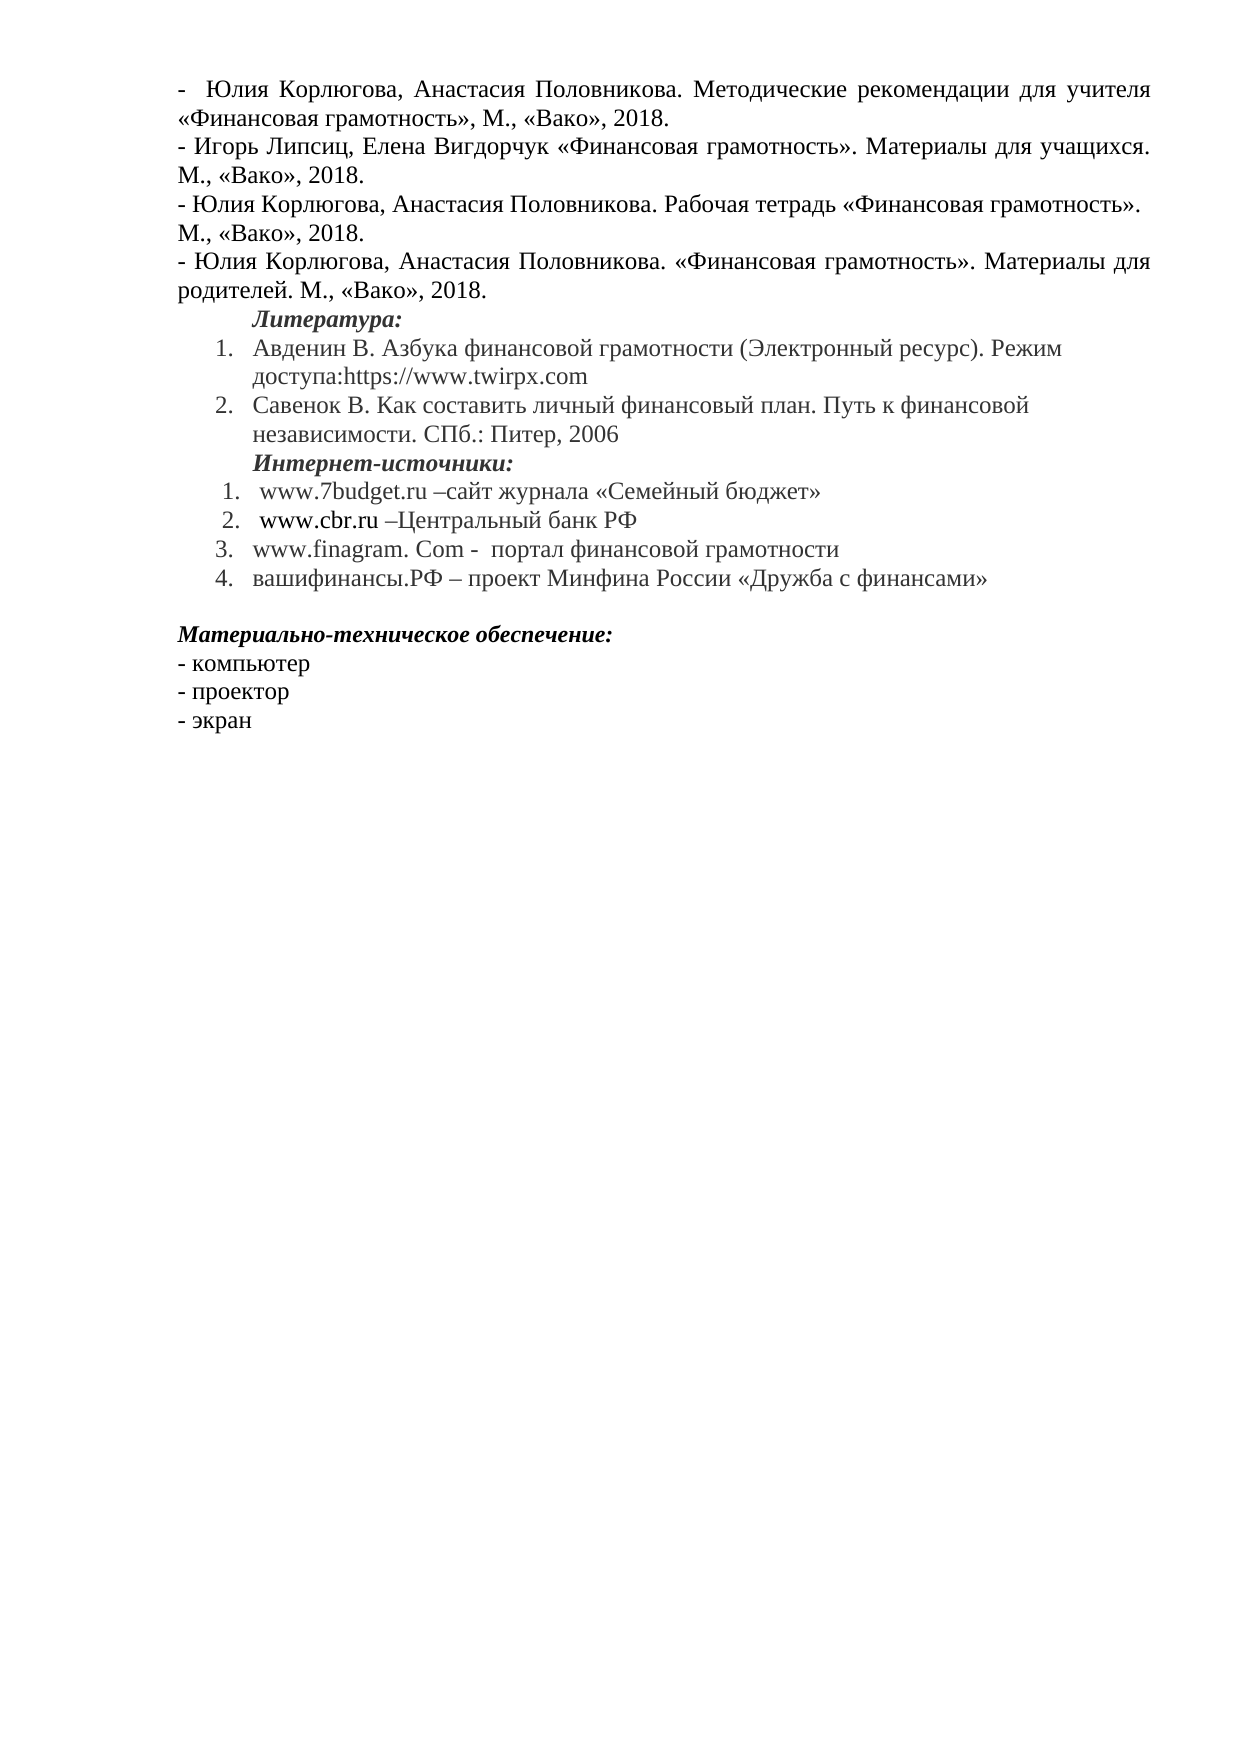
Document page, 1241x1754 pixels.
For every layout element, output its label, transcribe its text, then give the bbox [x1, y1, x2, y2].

text М., «Вако», 2018. [177, 218, 1152, 246]
list www.finagram. Com - портал финансовой грамотности [215, 534, 1152, 563]
list Интернет-источники: [252, 448, 1152, 476]
text - проектор [177, 676, 1152, 705]
list Савенок В. Как составить личный финансовый план. Путь к финансовой независимости. СПб.: Питер, 2006 [215, 390, 1152, 448]
text - компьютер [177, 648, 1152, 676]
text Литература: [177, 304, 1152, 333]
list Авденин В. Азбука финансовой грамотности (Электронный ресурс). Режим доступа:https://www.twirpx.com [215, 333, 1152, 390]
text Материально-техническое обеспечение: [177, 620, 1152, 648]
list www.7budget.ru –сайт журнала «Семейный бюджет» [222, 476, 1152, 505]
text - Юлия Корлюгова, Анастасия Половникова. Методические рекомендации для учителя «Финансовая грамотность», М., «Вако», 2018. [177, 74, 1152, 131]
text - Юлия Корлюгова, Анастасия Половникова. Рабочая тетрадь «Финансовая грамотность». [177, 189, 1152, 218]
text - Игорь Липсиц, Елена Вигдорчук «Финансовая грамотность». Материалы для учащихся. М., «Вако», 2018. [177, 131, 1152, 189]
list www.cbr.ru –Центральный банк РФ [222, 505, 1152, 534]
text - экран [177, 705, 1152, 734]
text - Юлия Корлюгова, Анастасия Половникова. «Финансовая грамотность». Материалы для родителей. М., «Вако», 2018. [177, 246, 1152, 304]
list вашифинансы.РФ – проект Минфина России «Дружба с финансами» [215, 563, 1152, 591]
